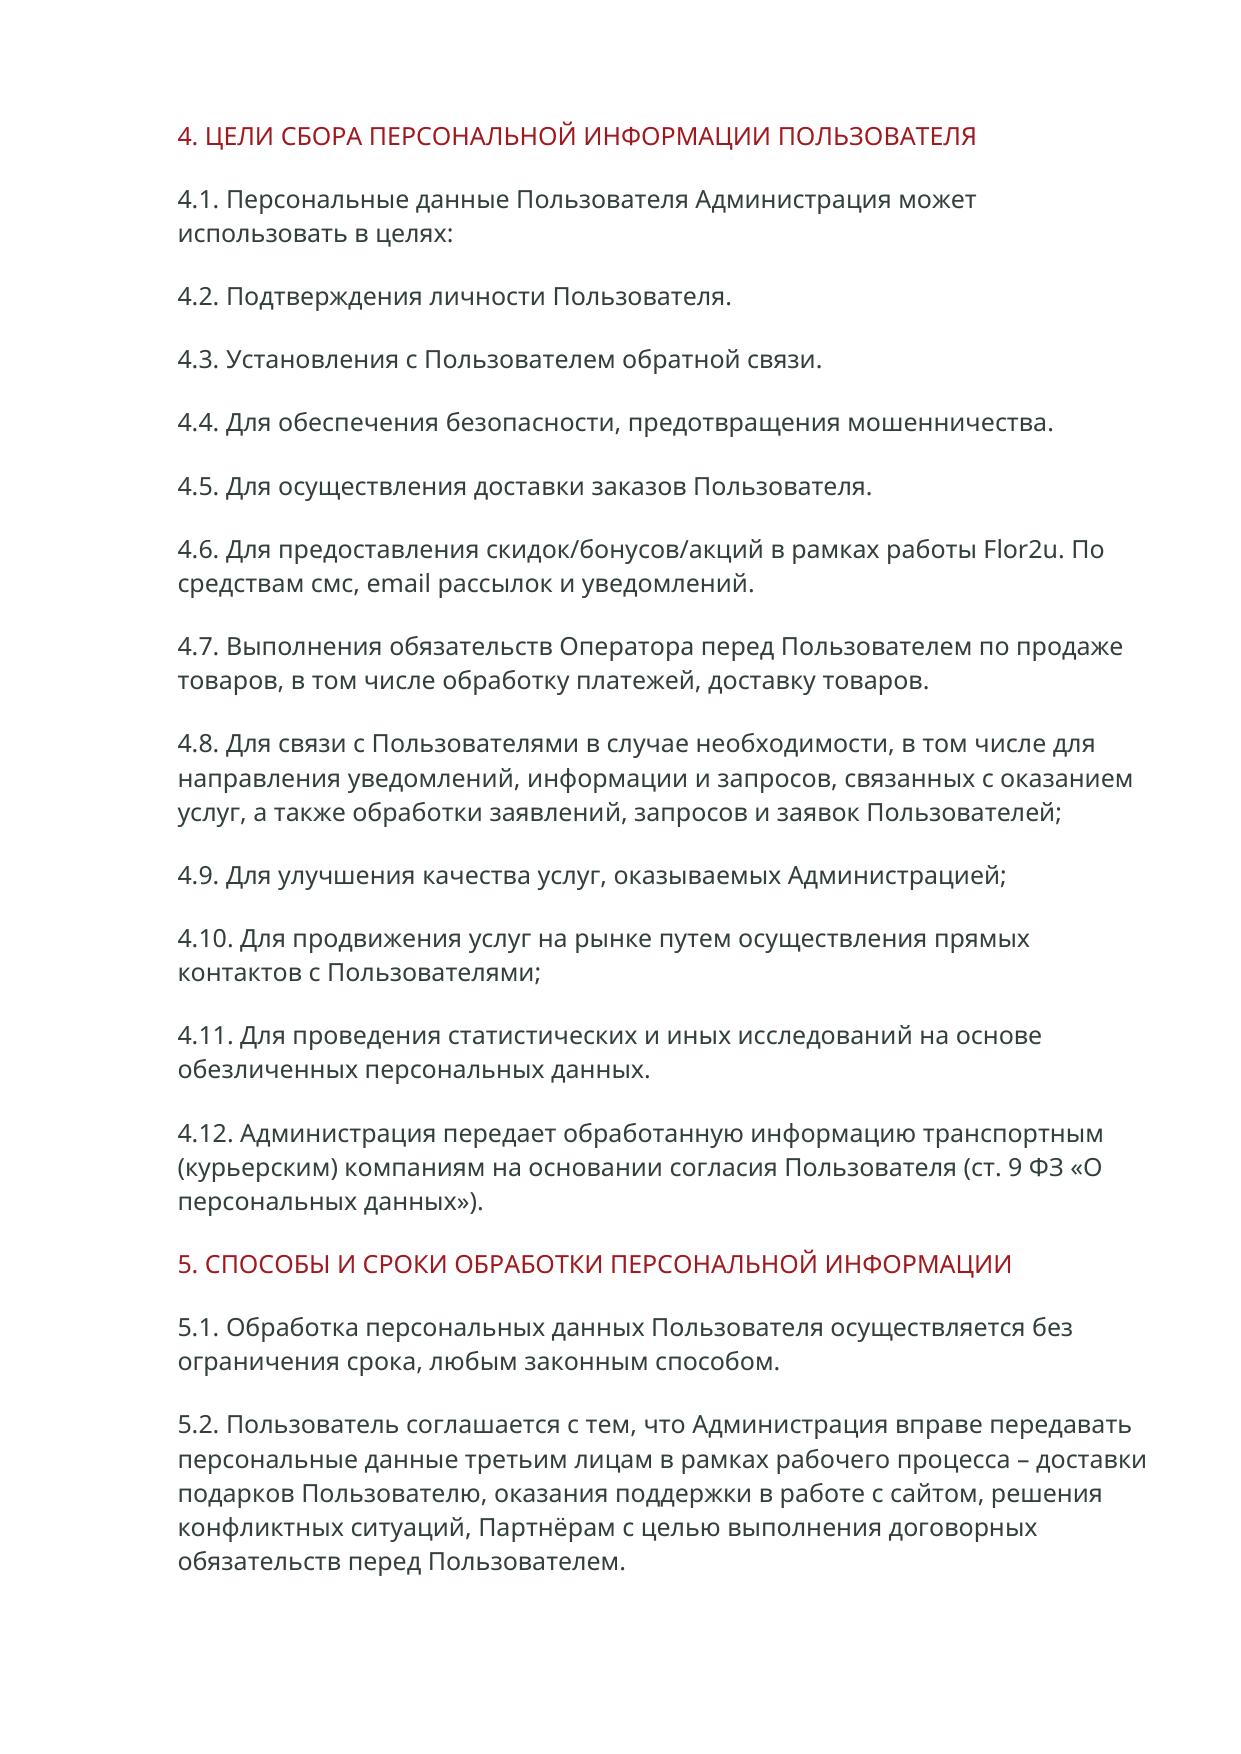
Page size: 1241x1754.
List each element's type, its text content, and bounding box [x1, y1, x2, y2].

text 4.10. Для продвижения услуг на рынке путем осуществления прямых контактов с Пользователями; [177, 921, 1152, 989]
text 4.6. Для предоставления скидок/бонусов/акций в рамках работы Flor2u. По средствам смс, email рассылок и уведомлений. [177, 532, 1152, 600]
text 4.1. Персональные данные Пользователя Администрация может использовать в целях: [177, 181, 1152, 249]
text 4.8. Для связи с Пользователями в случае необходимости, в том числе для направления уведомлений, информации и запросов, связанных с оказанием услуг, а также обработки заявлений, запросов и заявок Пользователей; [177, 726, 1152, 828]
text 4.4. Для обеспечения безопасности, предотвращения мошенничества. [177, 405, 1152, 439]
text 4.7. Выполнения обязательств Оператора перед Пользователем по продаже товаров, в том числе обработку платежей, доставку товаров. [177, 629, 1152, 697]
text 4.12. Администрация передает обработанную информацию транспортным (курьерским) компаниям на основании согласия Пользователя (ст. 9 ФЗ «О персональных данных»). [177, 1115, 1152, 1217]
text 5.1. Обработка персональных данных Пользователя осуществляется без ограничения срока, любым законным способом. [177, 1310, 1152, 1378]
text 4.9. Для улучшения качества услуг, оказываемых Администрацией; [177, 857, 1152, 892]
text 4. ЦЕЛИ СБОРА ПЕРСОНАЛЬНОЙ ИНФОРМАЦИИ ПОЛЬЗОВАТЕЛЯ [177, 118, 1152, 152]
text 5. СПОСОБЫ И СРОКИ ОБРАБОТКИ ПЕРСОНАЛЬНОЙ ИНФОРМАЦИИ [177, 1247, 1152, 1281]
text 4.5. Для осуществления доставки заказов Пользователя. [177, 468, 1152, 502]
text 5.2. Пользователь соглашается с тем, что Администрация вправе передавать персональные данные третьим лицам в рамках рабочего процесса – доставки подарков Пользователю, оказания поддержки в работе с сайтом, решения конфликтных ситуаций, Партнёрам c целью выполнения договорных обязательств перед Пользователем. [177, 1407, 1152, 1577]
text 4.2. Подтверждения личности Пользователя. [177, 279, 1152, 313]
text 4.3. Установления с Пользователем обратной связи. [177, 342, 1152, 376]
text 4.11. Для проведения статистических и иных исследований на основе обезличенных персональных данных. [177, 1018, 1152, 1086]
